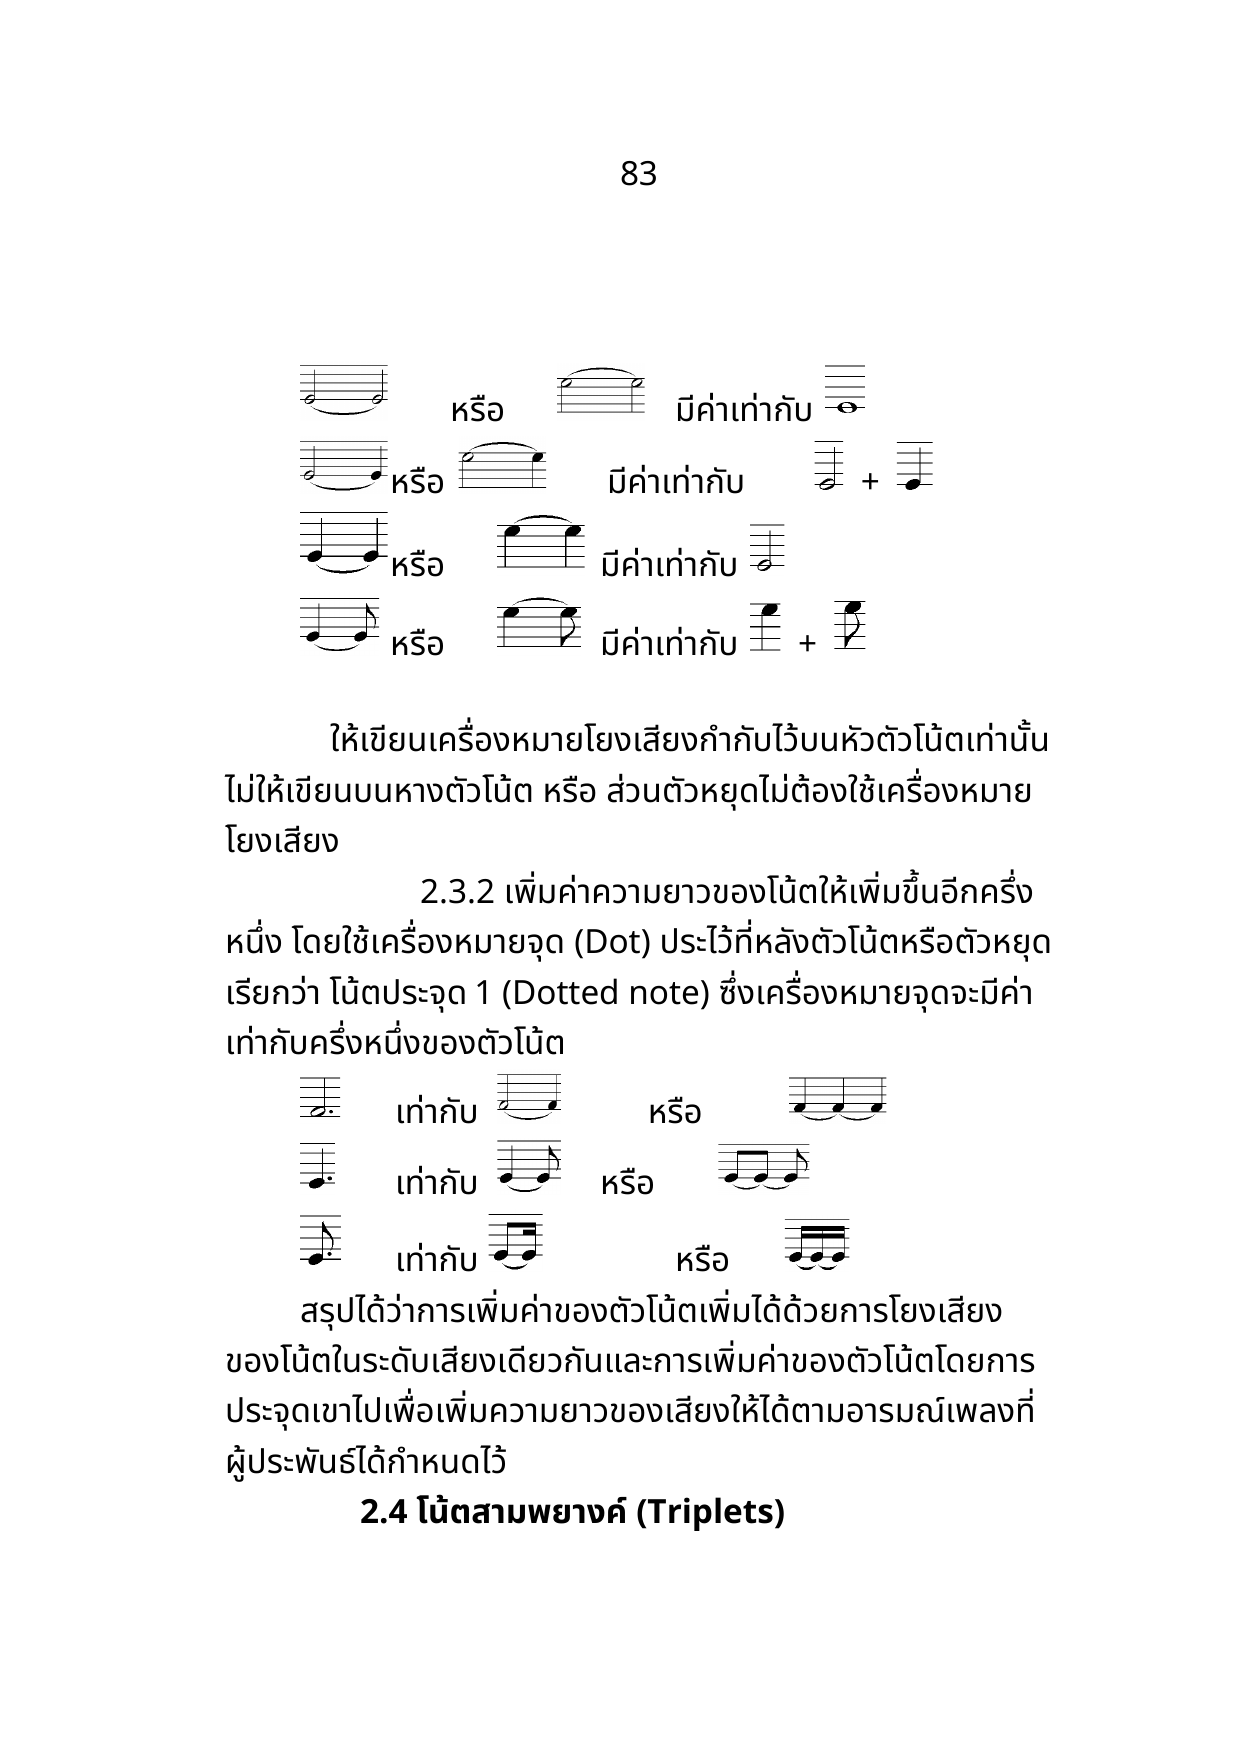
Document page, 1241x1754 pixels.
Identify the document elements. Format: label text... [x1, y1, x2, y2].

picture [750, 522, 785, 576]
picture [300, 591, 380, 656]
picture [300, 1210, 341, 1272]
picture [834, 595, 866, 656]
text เท่ากับ หรือ [225, 1139, 1052, 1209]
text 2.3.2 เพิ่มค่าความยาวของโน้ตให้เพิ่มขึ้นอีกครึ่งหนึ่ง โดยใช้เครื่องหมายจุด (Dot) ประไว้ที่หลังตัวโน้ตหรือตัวหยุด เรียกว่า โน้ตประจุด1 (Dotted note) ซึ่งเครื่องหมายจุดจะมีค่าเท่ากับครึ่งหนึ่งของตัวโน้ต [225, 867, 1052, 1070]
picture [488, 1209, 543, 1272]
text สรุปได้ว่าการเพิ่มค่าของตัวโน้ตเพิ่มได้ด้วยการโยงเสียงของโน้ตในระดับเสียงเดียวกันและการเพิ่มค่าของตัวโน้ตโดยการประจุดเขาไปเพื่อเพิ่มความยาวของเสียงให้ได้ตามอารมณ์เพลงที่ผู้ประพันธ์ได้กำหนดไว้ [225, 1287, 1052, 1488]
picture [497, 1069, 561, 1124]
picture [300, 1139, 335, 1195]
picture [497, 511, 585, 576]
text ให้เขียนเครื่องหมายโยงเสียงกำกับไว้บนหัวตัวโน้ตเท่านั้น ไม่ให้เขียนบนหางตัวโน้ต หรือ ส่วนตัวหยุดไม่ต้องใช้เครื่องหมายโยงเสียง [225, 716, 1052, 867]
picture [557, 363, 645, 421]
text หรือ มีค่าเท่ากับ + [225, 436, 1052, 509]
picture [789, 1072, 887, 1124]
picture [458, 436, 547, 494]
picture [300, 1073, 341, 1124]
text เท่ากับ หรือ [225, 1209, 1052, 1287]
picture [497, 1138, 561, 1195]
text หรือ มีค่าเท่ากับ + [225, 591, 1052, 671]
text เท่ากับ หรือ [225, 1070, 1052, 1139]
picture [300, 508, 388, 576]
picture [896, 436, 933, 494]
picture [814, 437, 844, 494]
picture [300, 436, 388, 494]
text หรือ มีค่าเท่ากับ [225, 509, 1052, 591]
picture [750, 596, 781, 656]
picture [825, 364, 865, 421]
text หรือ มีค่าเท่ากับ [225, 361, 1052, 436]
picture [784, 1215, 850, 1272]
text 2.4 โน้ตสามพยางค์ (Triplets) [225, 1488, 1052, 1539]
picture [300, 361, 388, 421]
picture [497, 592, 581, 656]
picture [718, 1140, 810, 1195]
